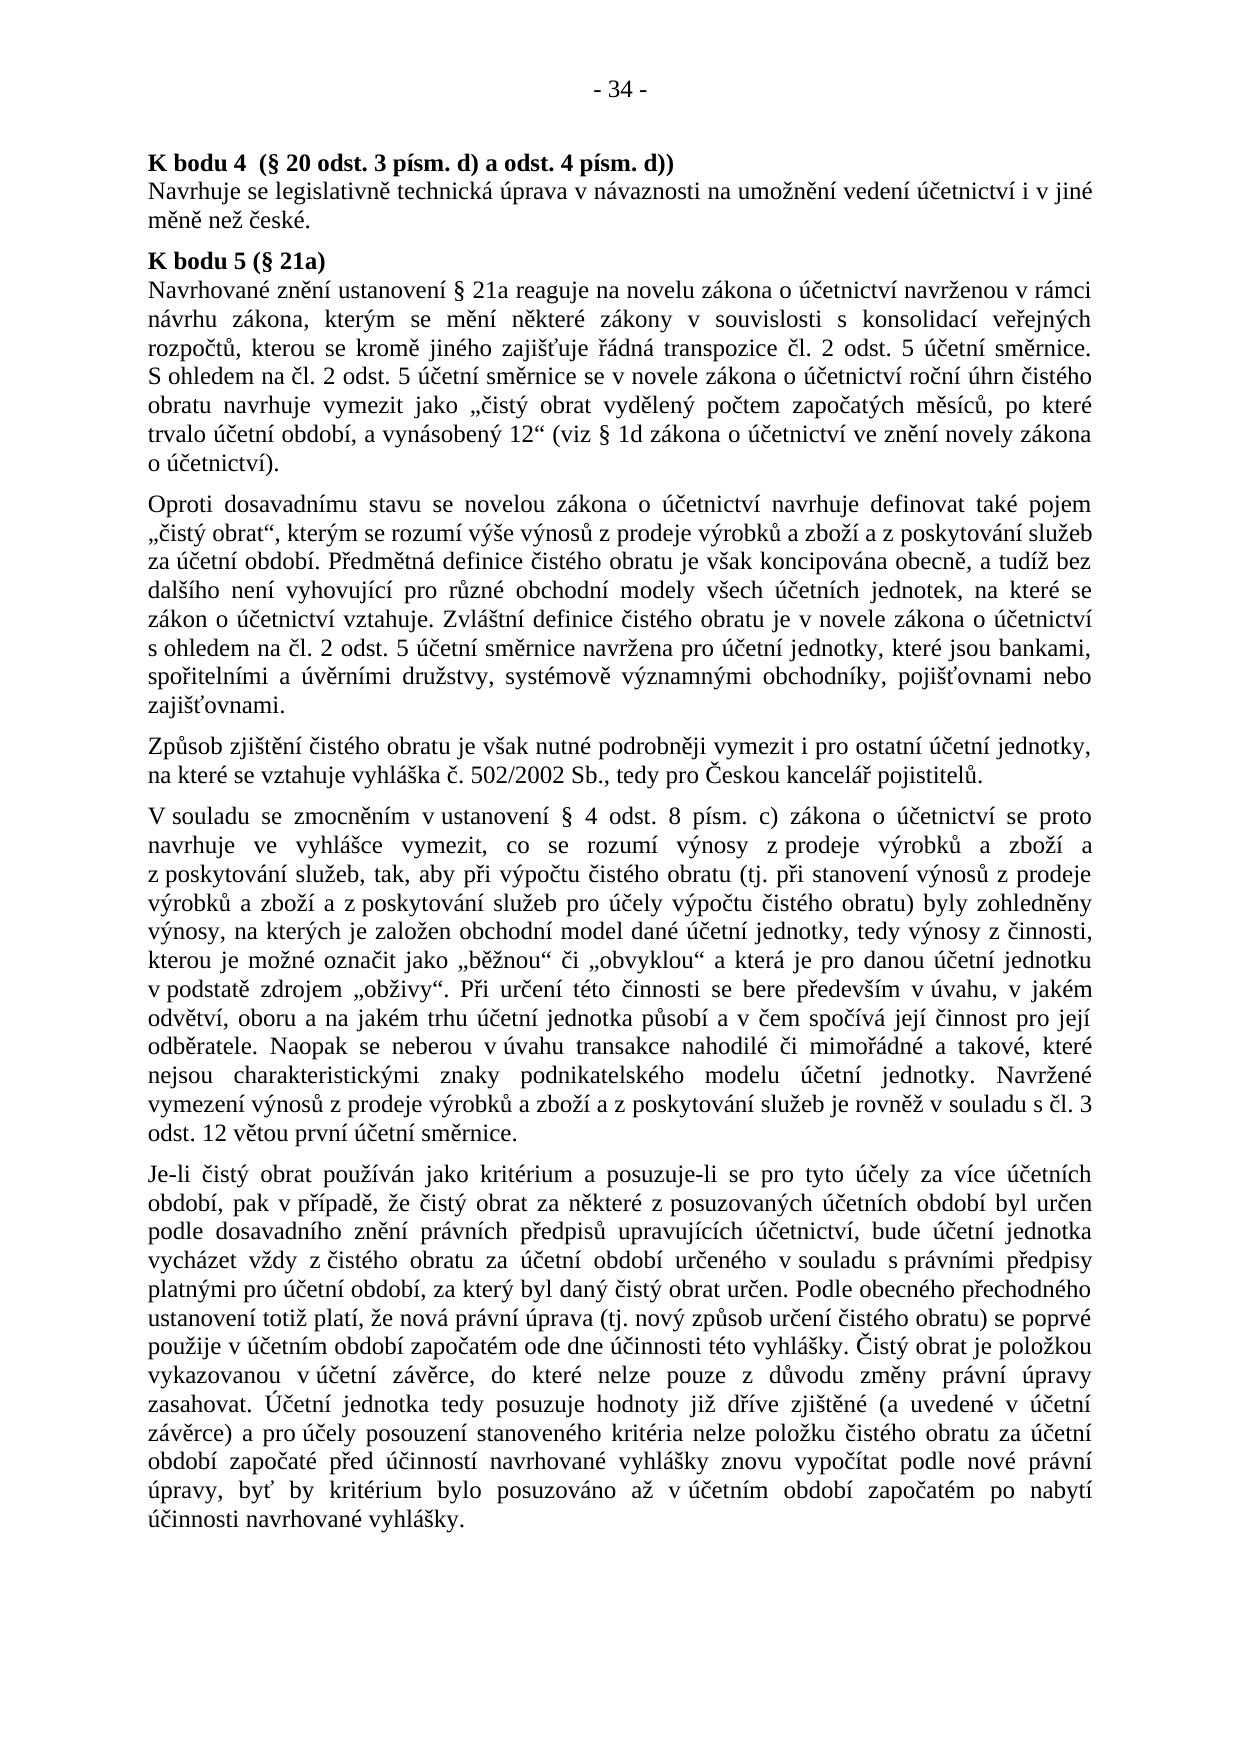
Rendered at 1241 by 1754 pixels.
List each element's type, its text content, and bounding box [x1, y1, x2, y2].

text V souladu se zmocněním v ustanovení § 4 odst. 8 písm. c) zákona o účetnictví se proto navrhuje ve vyhlášce vymezit, co se rozumí výnosy z prodeje výrobků a zboží a z poskytování služeb, tak, aby při výpočtu čistého obratu (tj. při stanovení výnosů z prodeje výrobků a zboží a z poskytování služeb pro účely výpočtu čistého obratu) byly zohledněny výnosy, na kterých je založen obchodní model dané účetní jednotky, tedy výnosy z činnosti, kterou je možné označit jako „běžnou“ či „obvyklou“ a která je pro danou účetní jednotku v podstatě zdrojem „obživy“. Při určení této činnosti se bere především v úvahu, v jakém odvětví, oboru a na jakém trhu účetní jednotka působí a v čem spočívá její činnost pro její odběratele. Naopak se neberou v úvahu transakce nahodilé či mimořádné a takové, které nejsou charakteristickými znaky podnikatelského modelu účetní jednotky. Navržené vymezení výnosů z prodeje výrobků a zboží a z poskytování služeb je rovněž v souladu s čl. 3 odst. 12 větou první účetní směrnice. [148, 801, 1093, 1146]
text Oproti dosavadnímu stavu se novelou zákona o účetnictví navrhuje definovat také pojem „čistý obrat“, kterým se rozumí výše výnosů z prodeje výrobků a zboží a z poskytování služeb za účetní období. Předmětná definice čistého obratu je však koncipována obecně, a tudíž bez dalšího není vyhovující pro různé obchodní modely všech účetních jednotek, na které se zákon o účetnictví vztahuje. Zvláštní definice čistého obratu je v novele zákona o účetnictví s ohledem na čl. 2 odst. 5 účetní směrnice navržena pro účetní jednotky, které jsou bankami, spořitelními a úvěrními družstvy, systémově významnými obchodníky, pojišťovnami nebo zajišťovnami. [148, 489, 1093, 719]
list Navrhuje se legislativně technická úprava v návaznosti na umožnění vedení účetnictví i v jiné měně než české. [148, 176, 1093, 234]
list (§ 21a) [148, 246, 1093, 275]
text Je-li čistý obrat používán jako kritérium a posuzuje-li se pro tyto účely za více účetních období, pak v případě, že čistý obrat za některé z posuzovaných účetních období byl určen podle dosavadního znění právních předpisů upravujících účetnictví, bude účetní jednotka vycházet vždy z čistého obratu za účetní období určeného v souladu s právními předpisy platnými pro účetní období, za který byl daný čistý obrat určen. Podle obecného přechodného ustanovení totiž platí, že nová právní úprava (tj. nový způsob určení čistého obratu) se poprvé použije v účetním období započatém ode dne účinnosti této vyhlášky. Čistý obrat je položkou vykazovanou v účetní závěrce, do které nelze pouze z důvodu změny právní úpravy zasahovat. Účetní jednotka tedy posuzuje hodnoty již dříve zjištěné (a uvedené v účetní závěrce) a pro účely posouzení stanoveného kritéria nelze položku čistého obratu za účetní období započaté před účinností navrhované vyhlášky znovu vypočítat podle nové právní úpravy, byť by kritérium bylo posuzováno až v účetním období započatém po nabytí účinnosti navrhované vyhlášky. [148, 1159, 1093, 1533]
text Navrhované znění ustanovení § 21a reaguje na novelu zákona o účetnictví navrženou v rámci návrhu zákona, kterým se mění některé zákony v souvislosti s konsolidací veřejných rozpočtů, kterou se kromě jiného zajišťuje řádná transpozice čl. 2 odst. 5 účetní směrnice. S ohledem na čl. 2 odst. 5 účetní směrnice se v novele zákona o účetnictví roční úhrn čistého obratu navrhuje vymezit jako „čistý obrat vydělený počtem započatých měsíců, po které trvalo účetní období, a vynásobený 12“ (viz § 1d zákona o účetnictví ve znění novely zákona o účetnictví). [148, 275, 1093, 476]
list (§ 20 odst. 3 písm. d) a odst. 4 písm. d)) [148, 148, 1093, 176]
text Způsob zjištění čistého obratu je však nutné podrobněji vymezit i pro ostatní účetní jednotky, na které se vztahuje vyhláška č. 502/2002 Sb., tedy pro Českou kancelář pojistitelů. [148, 731, 1093, 789]
